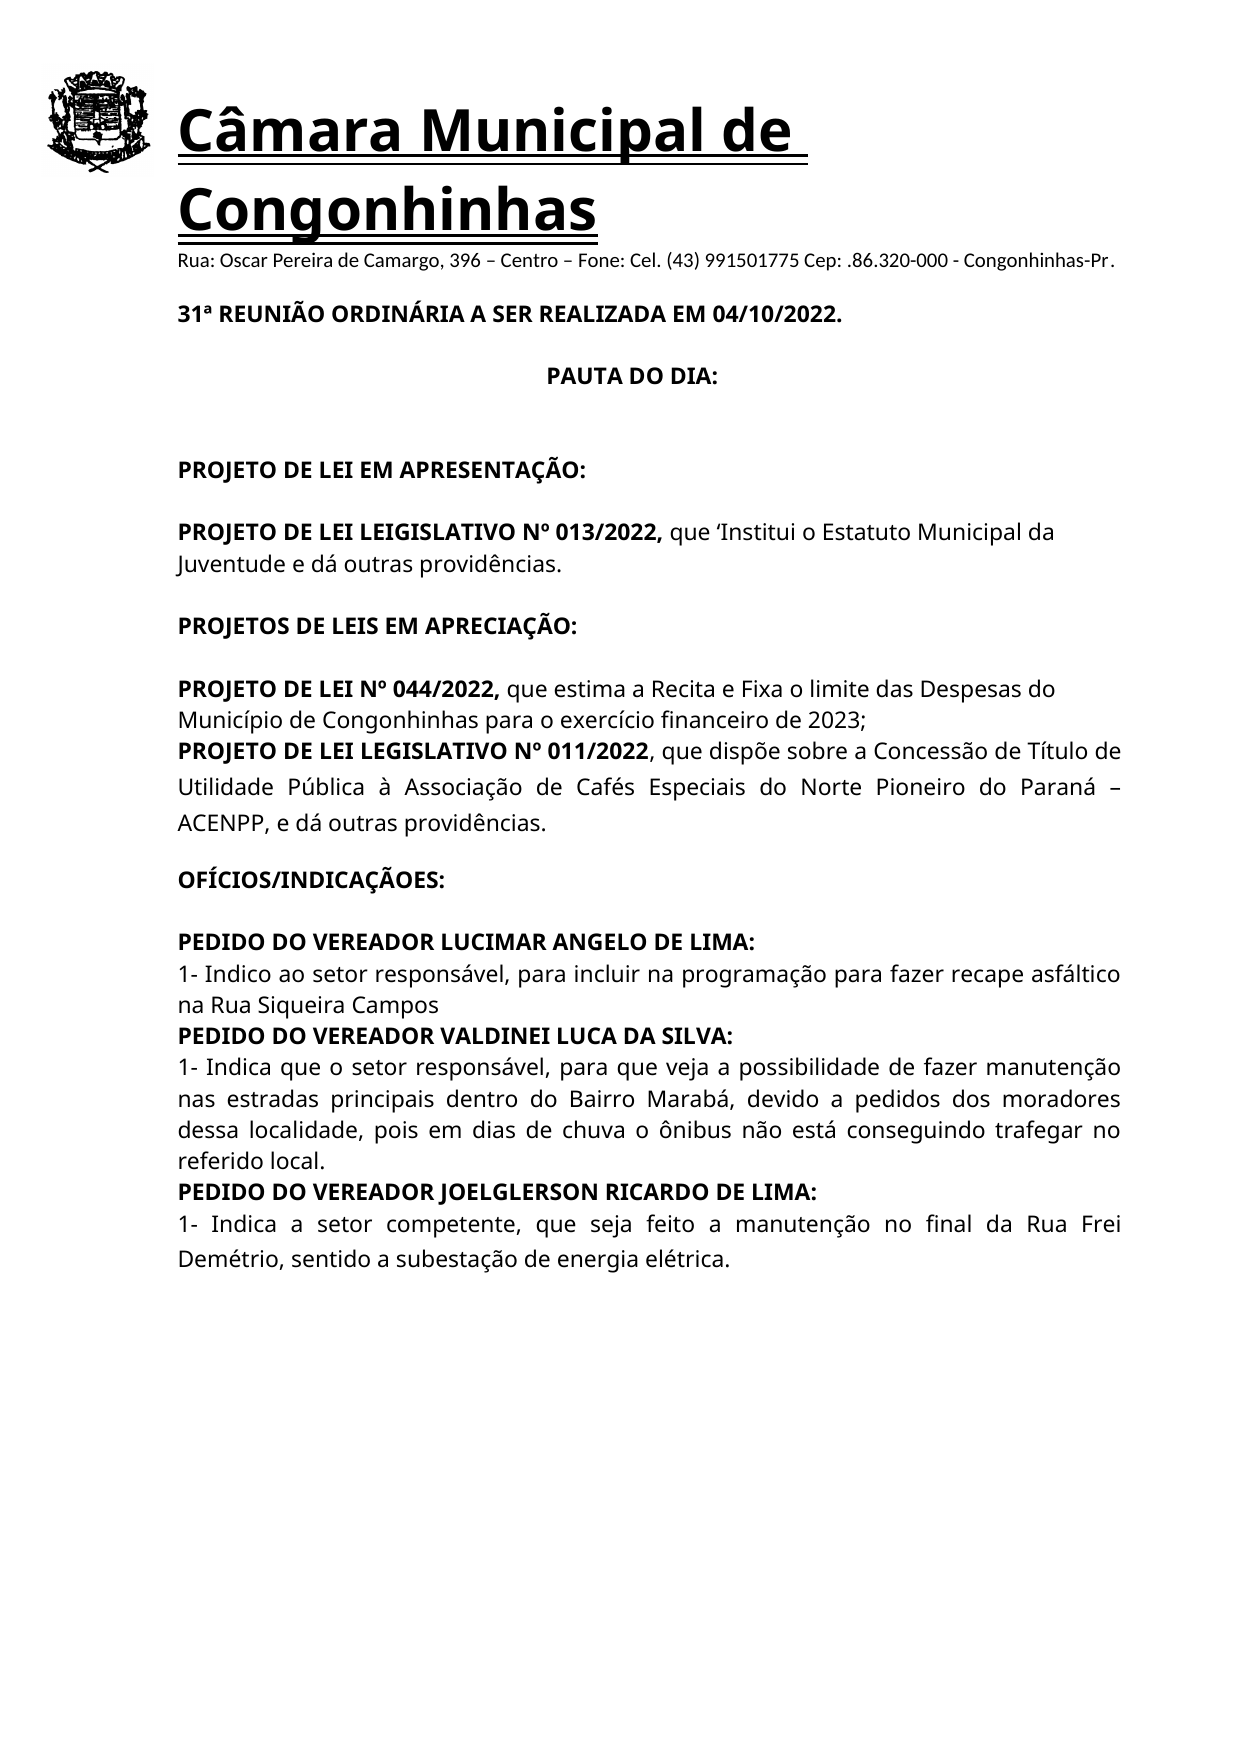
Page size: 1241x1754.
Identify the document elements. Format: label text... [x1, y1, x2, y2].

text Câmara Municipal de Congonhinhas [177, 89, 1122, 248]
text PROJETOS DE LEIS EM APRECIAÇÃO: [177, 610, 1122, 641]
text 1- Indica que o setor responsável, para que veja a possibilidade de fazer manutenção nas estradas principais dentro do Bairro Marabá, devido a pedidos dos moradores dessa localidade, pois em dias de chuva o ônibus não está conseguindo trafegar no referido local. [177, 1051, 1122, 1176]
text 1- Indico ao setor responsável, para incluir na programação para fazer recape asfáltico na Rua Siqueira Campos [177, 957, 1122, 1020]
text PROJETO DE LEI EM APRESENTAÇÃO: [177, 454, 1122, 485]
text PROJETO DE LEI LEIGISLATIVO Nº 013/2022, que ‘Institui o Estatuto Municipal da Juventude e dá outras providências. [177, 516, 1122, 579]
text OFÍCIOS/INDICAÇÃOES: [177, 864, 1122, 895]
picture [41, 63, 154, 177]
text 31ª REUNIÃO ORDINÁRIA A SER REALIZADA EM 04/10/2022. [177, 298, 1122, 329]
text PAUTA DO DIA: [177, 360, 1122, 391]
text Rua: Oscar Pereira de Camargo, 396 – Centro – Fone: Cel. (43) 991501775 Cep: .86.320-000 - Congonhinhas-Pr. [177, 248, 1122, 273]
text PEDIDO DO VEREADOR VALDINEI LUCA DA SILVA: [177, 1020, 1122, 1051]
text PROJETO DE LEI Nº 044/2022, que estima a Recita e Fixa o limite das Despesas do Município de Congonhinhas para o exercício financeiro de 2023; [177, 673, 1122, 735]
text PEDIDO DO VEREADOR JOELGLERSON RICARDO DE LIMA: [177, 1176, 1122, 1207]
text 1- Indica a setor competente, que seja feito a manutenção no final da Rua Frei Demétrio, sentido a subestação de energia elétrica. [177, 1207, 1122, 1275]
text PEDIDO DO VEREADOR LUCIMAR ANGELO DE LIMA: [177, 926, 1122, 957]
text PROJETO DE LEI LEGISLATIVO Nº 011/2022, que dispõe sobre a Concessão de Título de Utilidade Pública à Associação de Cafés Especiais do Norte Pioneiro do Paraná – ACENPP, e dá outras providências. [177, 735, 1122, 838]
